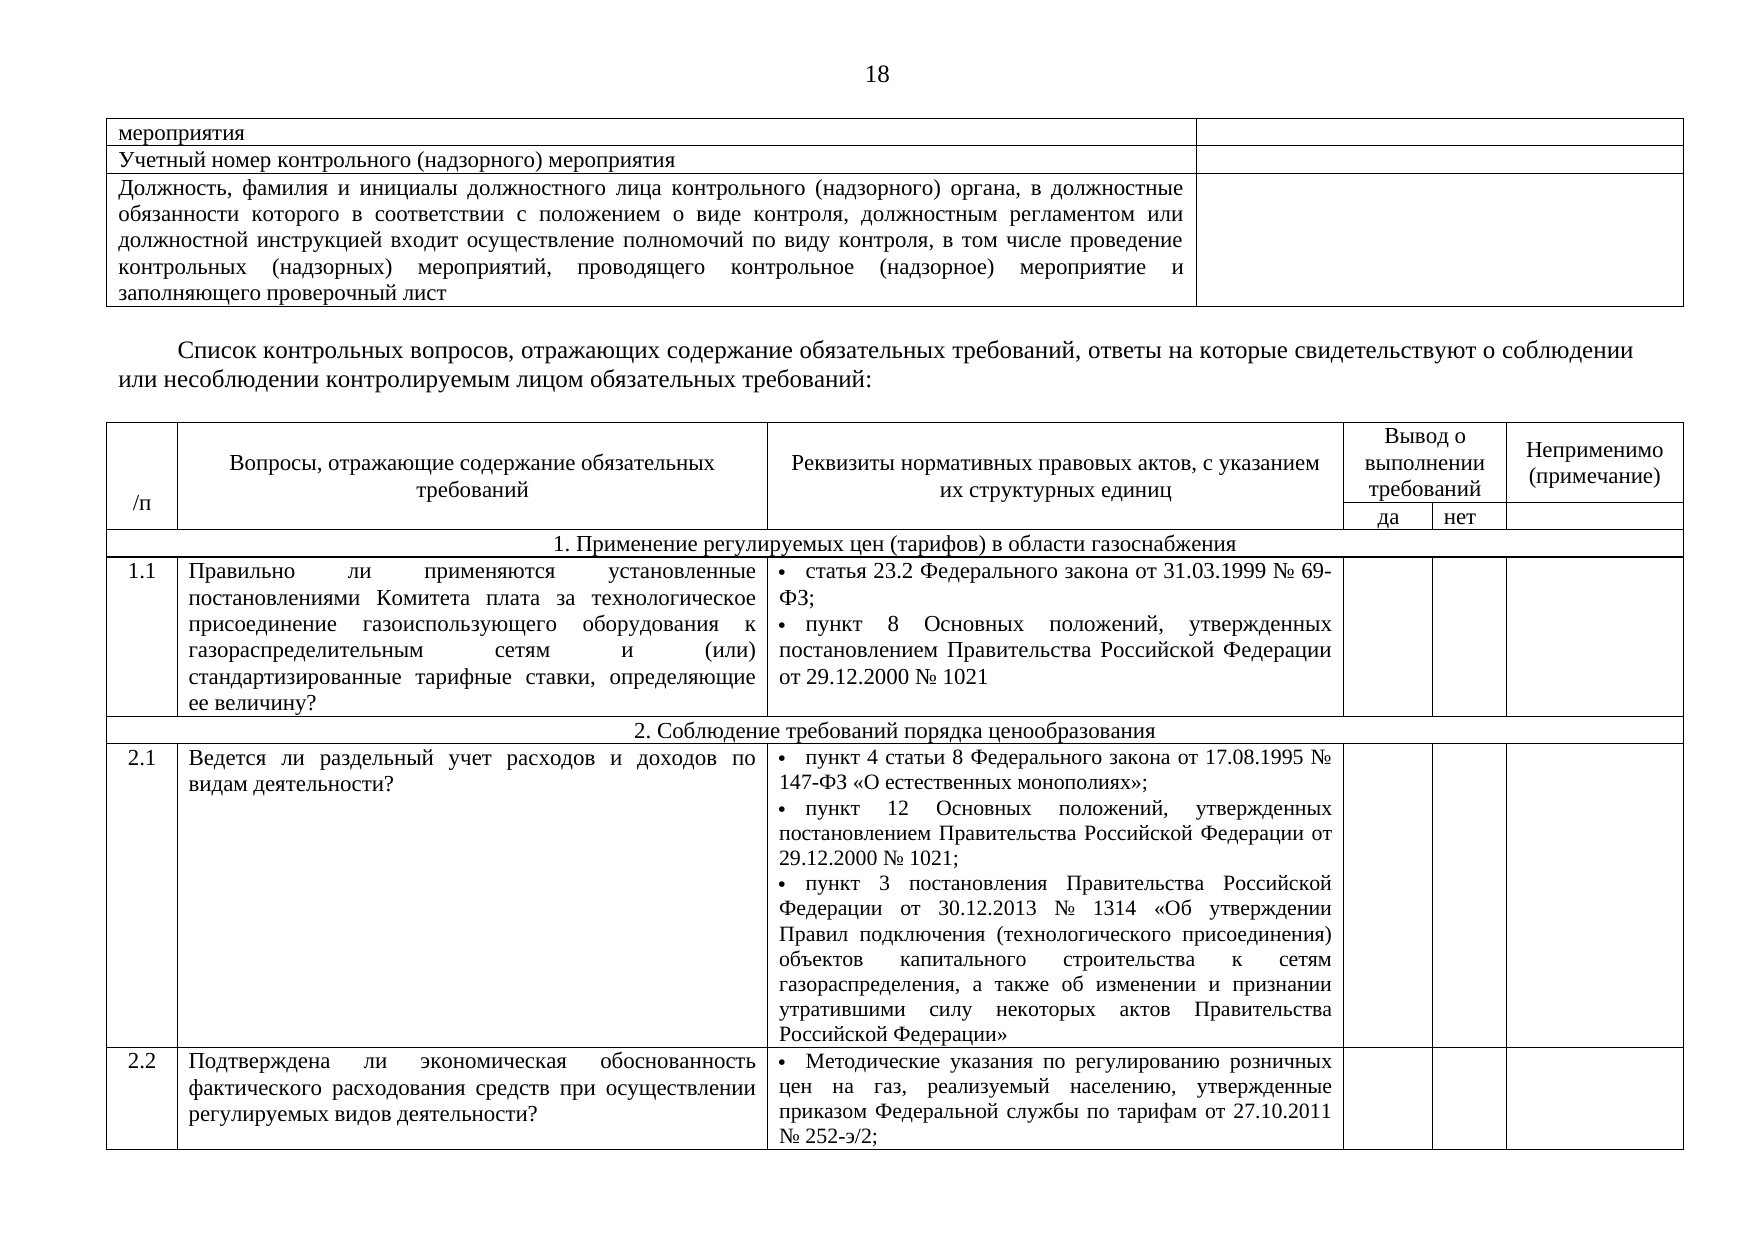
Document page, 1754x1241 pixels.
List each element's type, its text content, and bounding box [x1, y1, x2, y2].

table_header Неприменимо (примечание) [1507, 423, 1683, 502]
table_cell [178, 1048, 767, 1148]
table_cell пункт 4 статьи 8 Федерального закона от 17.08.1995 № 147-ФЗ «О естественных монополиях»; пункт 12 Основных положений, утвержденных постановлением Правительства Российской Федерации от 29.12.2000 № 1021; пункт 3 постановления Правительства Российской Федерации от 30.12.2013 № 1314 «Об утверждении Правил подключения (технологического присоединения) объектов капитального строительства к сетям газораспределения, а также об изменении и признании утратившими силу некоторых актов Правительства Российской Федерации» [768, 744, 1343, 1047]
table_header Вывод о выполнении требований [1344, 423, 1506, 502]
table_header № п/п [107, 423, 177, 529]
table_cell [1507, 1048, 1683, 1148]
table_cell [1197, 174, 1683, 306]
table_cell Ведется ли раздельный учет расходов и доходов по видам деятельности? [178, 744, 767, 1047]
table_cell [1433, 744, 1506, 1047]
table_cell [1344, 744, 1432, 1047]
table_cell 2.2 [107, 1048, 177, 1148]
table_cell статья 23.2 Федерального закона от 31.03.1999 № 69-ФЗ; пункт 8 Основных положений, утвержденных постановлением Правительства Российской Федерации от 29.12.2000 № 1021 [768, 558, 1343, 716]
table_cell Должность, фамилия и инициалы должностного лица контрольного (надзорного) органа, в должностные обязанности которого в соответствии с положением о виде контроля, должностным регламентом или должностной инструкцией входит осуществление полномочий по виду контроля, в том числе проведение контрольных (надзорных) мероприятий, проводящего контрольное (надзорное) мероприятие и заполняющего проверочный лист [107, 174, 1196, 306]
table_cell да [1344, 503, 1432, 529]
table_cell 1.1 [107, 558, 177, 716]
text Список контрольных вопросов, отражающих содержание обязательных требований, ответы на которые свидетельствуют о соблюдении или несоблюдении контролируемым лицом обязательных требований: [118, 335, 1636, 393]
table_cell 2.1 [107, 744, 177, 1047]
table_cell 2. Соблюдение требований порядка ценообразования [107, 717, 1683, 743]
table_header Реквизиты нормативных правовых актов, с указанием их структурных единиц [768, 423, 1343, 529]
table_cell [1507, 503, 1683, 529]
table_cell [1507, 744, 1683, 1047]
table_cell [768, 1048, 1343, 1148]
table_cell 1. Применение регулируемых цен (тарифов) в области газоснабжения [107, 530, 1683, 556]
table_cell [1433, 1048, 1506, 1148]
table_cell Правильно ли применяются установленные постановлениями Комитета плата за технологическое присоединение газоиспользующего оборудования к газораспределительным сетям и (или) стандартизированные тарифные ставки, определяющие ее величину? [178, 558, 767, 716]
table_cell [1344, 558, 1432, 716]
table_cell нет [1433, 503, 1506, 529]
table_header Вопросы, отражающие содержание обязательных требований [178, 423, 767, 529]
table_cell Учетный номер контрольного (надзорного) мероприятия [107, 146, 1196, 173]
table_cell [1433, 558, 1506, 716]
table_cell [107, 119, 1196, 145]
table_cell [1507, 558, 1683, 716]
table_cell [1197, 146, 1683, 173]
table_cell [1197, 119, 1683, 145]
table_cell [1344, 1048, 1432, 1148]
